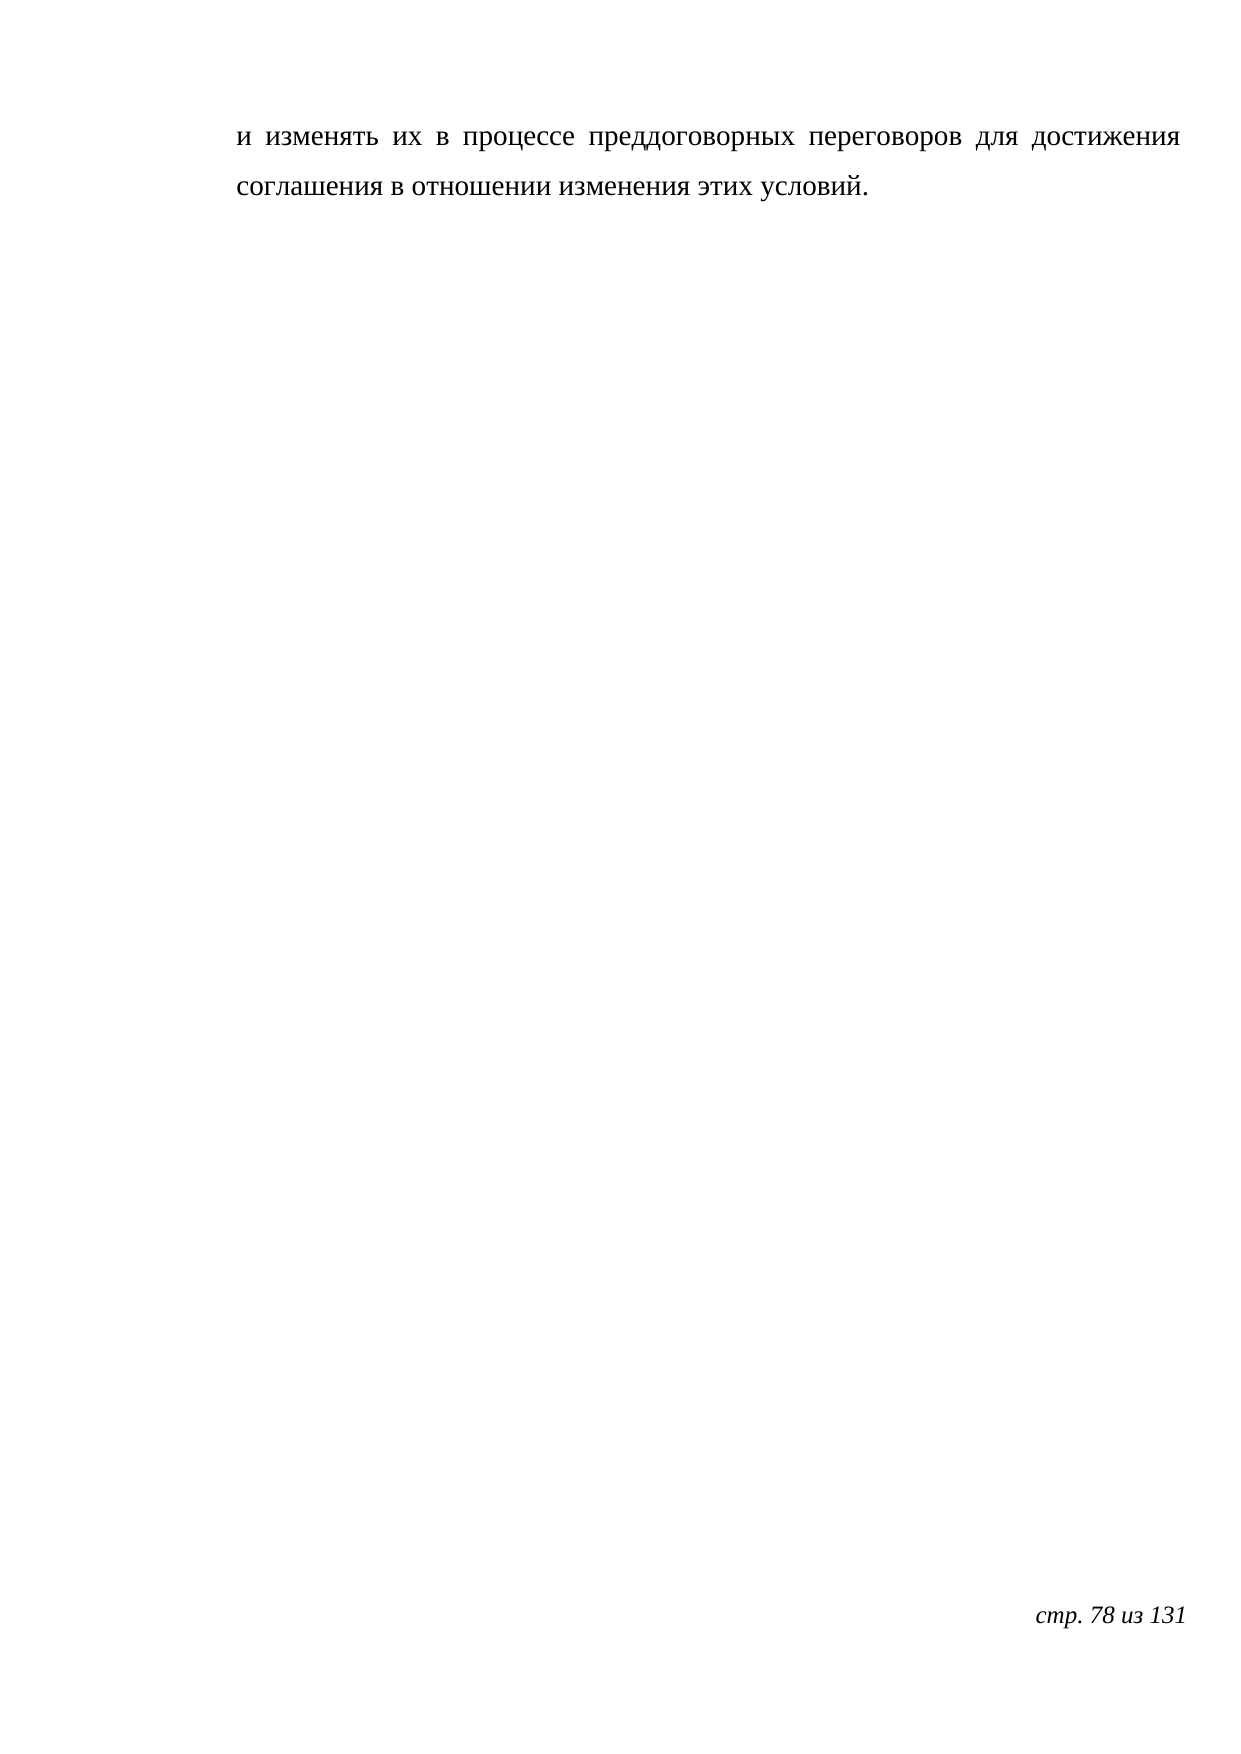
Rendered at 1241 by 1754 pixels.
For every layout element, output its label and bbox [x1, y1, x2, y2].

text [118, 118, 1181, 202]
